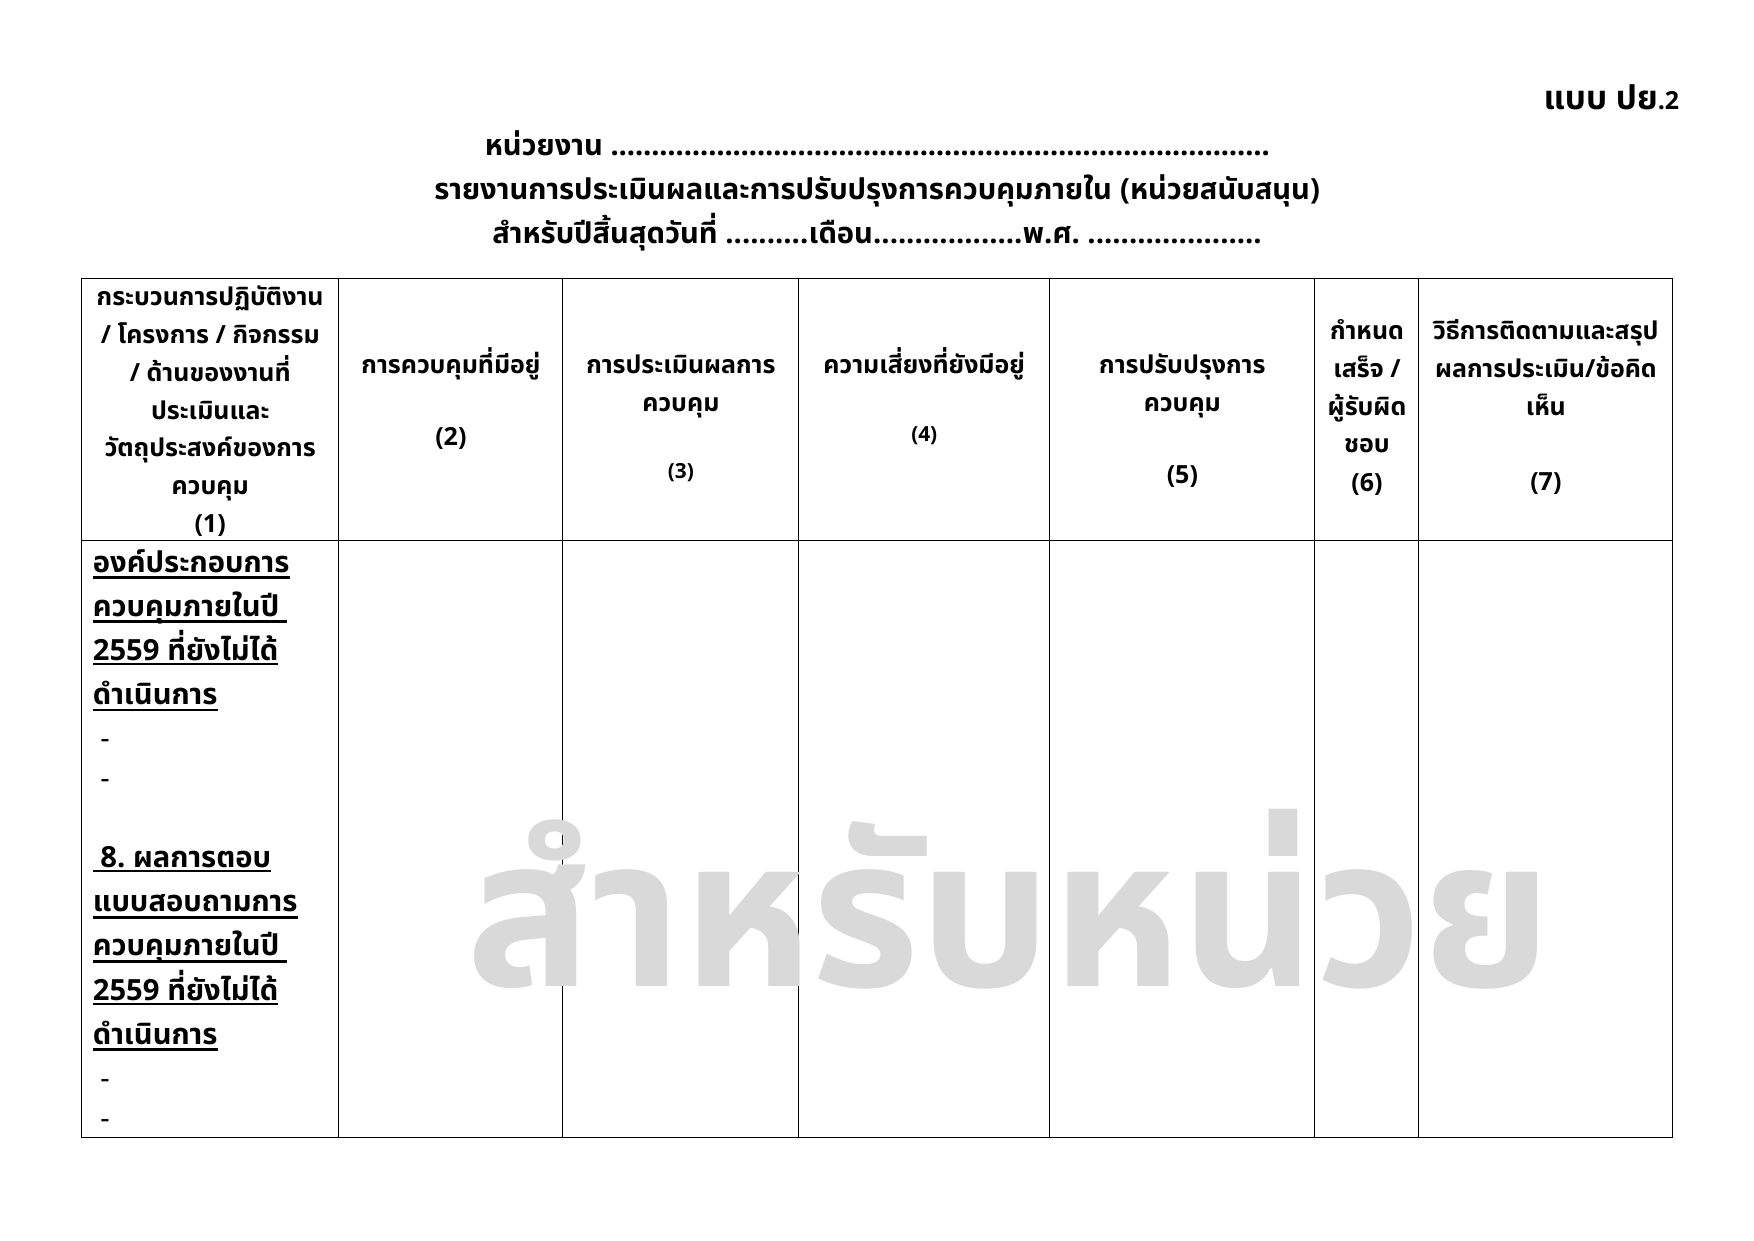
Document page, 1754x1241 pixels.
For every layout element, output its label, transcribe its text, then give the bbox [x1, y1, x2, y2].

table_cell [339, 541, 562, 1137]
table_header การปรับปรุงการควบคุม (5) [1050, 279, 1314, 540]
table_cell [1315, 541, 1418, 1137]
table_header กำหนดเสร็จ / ผู้รับผิดชอบ (6) [1315, 279, 1418, 540]
table_cell 1.ด้านสารบรรณ - - 2. ด้านการพัสดุ - - 3. ด้านบัญชีและการเงิน - - 4. ด้านบริหารงานบุคล - - 5. ด้านการปฏิบัติงานตามภารกรรมหลักของสำนัก - - 6. ด้านการดำเนินงานอื่นๆ - - 7. ผลการประเมินองค์ประกอบการควบคุมภายในปี 2559 ที่ยังไม่ได้ดำเนินการ - - 8. ผลการตอบแบบสอบถามการควบคุมภายในปี 2559 ที่ยังไม่ได้ดำเนินการ - - [82, 541, 338, 1137]
table_cell [1050, 541, 1314, 1137]
table_cell [799, 541, 1049, 1137]
table_cell [1419, 541, 1672, 1137]
table_header กระบวนการปฏิบัติงาน / โครงการ / กิจกรรม / ด้านของงานที่ประเมินและวัตถุประสงค์ของการควบคุม (1) [82, 279, 338, 540]
table_cell [563, 541, 798, 1137]
table_header ความเสี่ยงที่ยังมีอยู่ (4) [799, 279, 1049, 540]
table_header การควบคุมที่มีอยู่ (2) [339, 279, 562, 540]
table_header วิธีการติดตามและสรุปผลการประเมิน/ข้อคิดเห็น (7) [1419, 279, 1672, 540]
table_header การประเมินผลการควบคุม (3) [563, 279, 798, 540]
